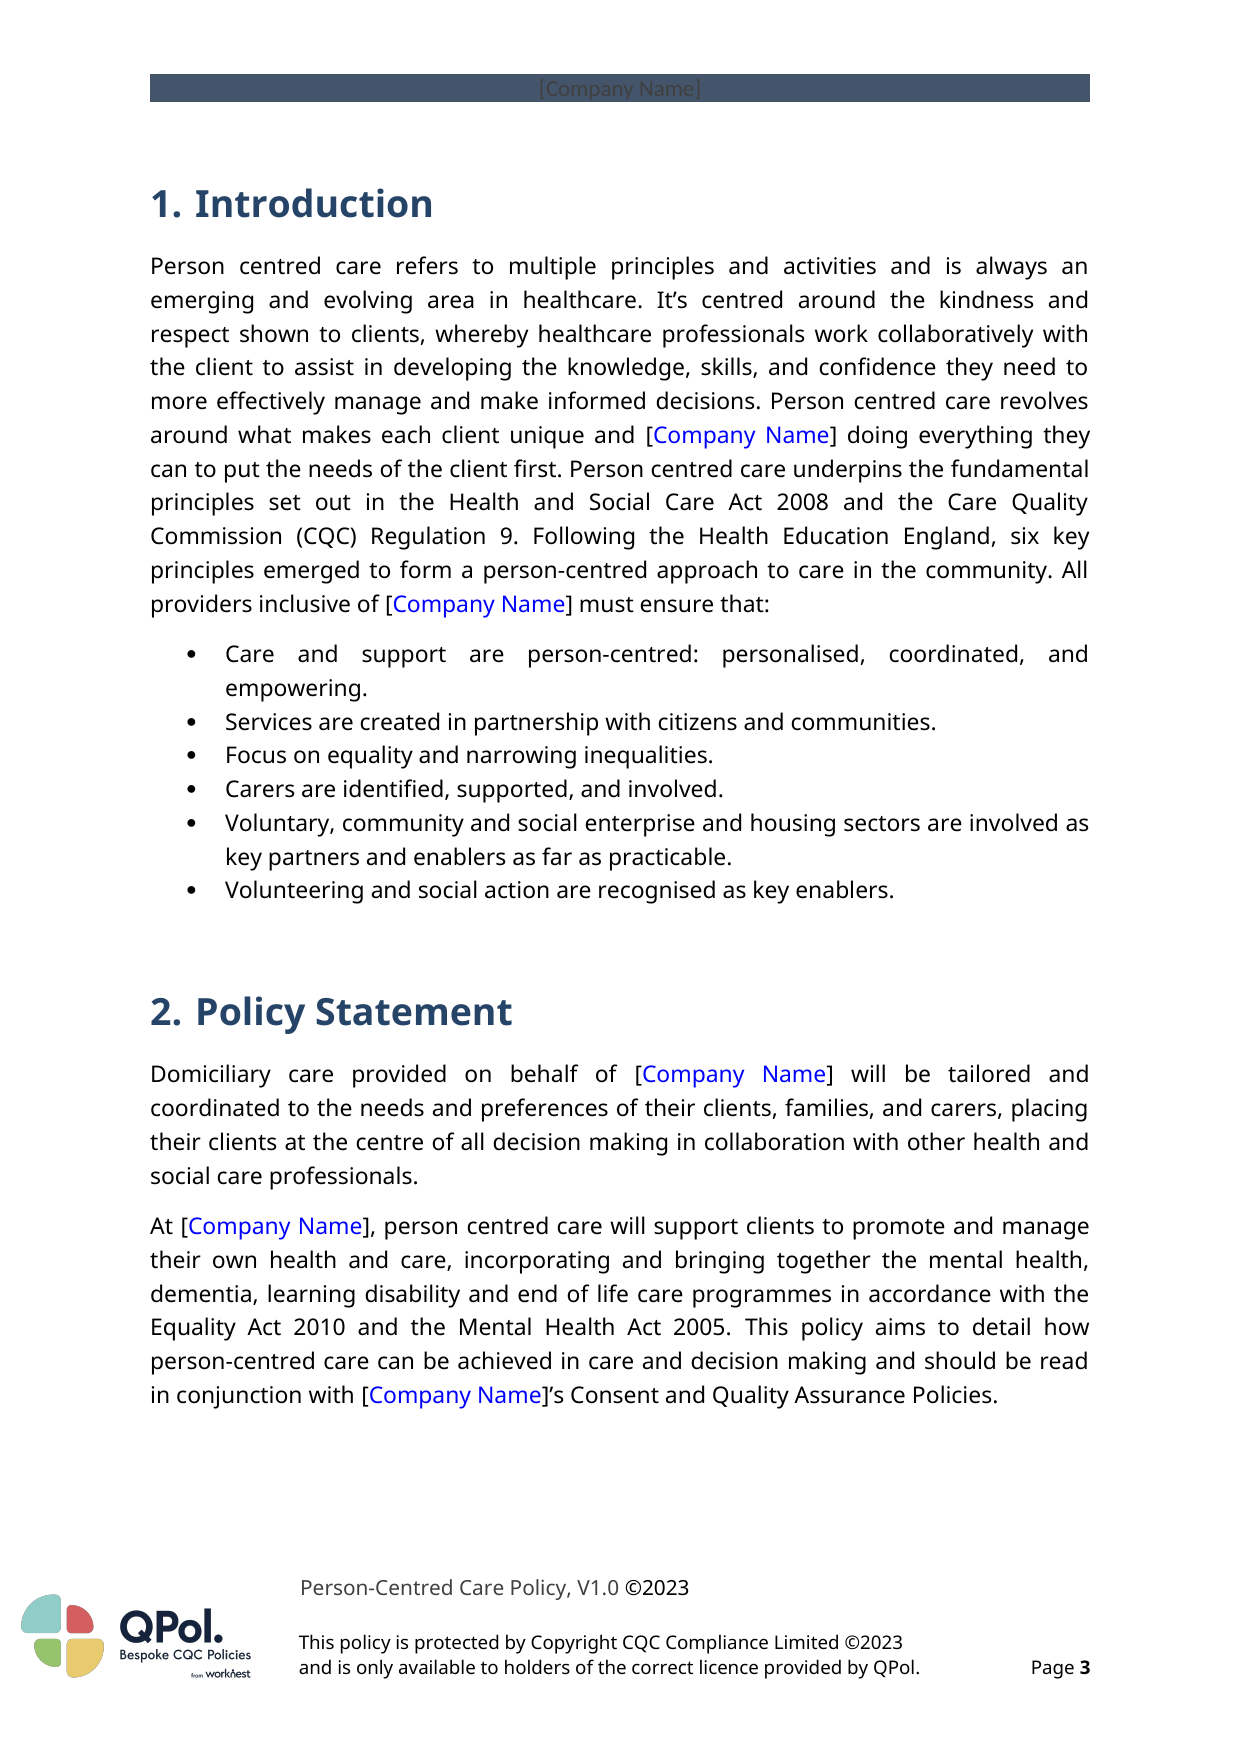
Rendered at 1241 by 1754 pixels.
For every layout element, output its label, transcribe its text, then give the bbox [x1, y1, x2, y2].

text At , person centred care will support clients to promote and manage their own health and care, incorporating and bringing together the mental health, dementia, learning disability and end of life care programmes in accordance with the Equality Act 2010 and the Mental Health Act 2005. This policy aims to detail how person-centred care can be achieved in care and decision making and should be read in conjunction with ’s Consent and Quality Assurance Policies. [150, 1309, 1090, 1410]
picture [21, 1590, 252, 1682]
list Care and support are person-centred: personalised, coordinated, and empowering. [187, 638, 1090, 703]
subtitle Policy Statement [150, 996, 1090, 1033]
list Voluntary, community and social enterprise and housing sectors are involved as key partners and enablers as far as practicable. [187, 807, 1090, 872]
text Domiciliary care provided on behalf of will be tailored and coordinated to the needs and preferences of their clients, families, and carers, placing their clients at the centre of all decision making in collaboration with other health and social care professionals. [150, 1058, 1090, 1191]
list Carers are identified, supported, and involved. [187, 773, 1090, 804]
text Person centred care refers to multiple principles and activities and is always an emerging and evolving area in healthcare. It’s centred around the kindness and respect shown to clients, whereby healthcare professionals work collaboratively with the client to assist in developing the knowledge, skills, and confidence they need to more effectively manage and make informed decisions. Person centred care revolves around what makes each client unique and doing everything they can to put the needs of the client first. Person centred care underpins the fundamental principles set out in the Health and Social Care Act 2008 and the Care Quality Commission (CQC) Regulation 9. Following the Health Education England, six key principles emerged to form a person-centred approach to care in the community. All providers inclusive of must ensure that: [150, 250, 1090, 619]
list Volunteering and social action are recognised as key enablers. [187, 874, 1090, 905]
text At , person centred care will support clients to promote and manage their own health and care, incorporating and bringing together the mental health, dementia, learning disability and end of life care programmes in accordance with the Equality Act 2010 and the Mental Health Act 2005. This policy aims to detail how person-centred care can be achieved in care and decision making and should be read in conjunction with ’s Consent and Quality Assurance Policies. [150, 1210, 1090, 1244]
list Focus on equality and narrowing inequalities. [187, 739, 1090, 770]
list Services are created in partnership with citizens and communities. [187, 705, 1090, 737]
subtitle Introduction [150, 187, 1090, 225]
